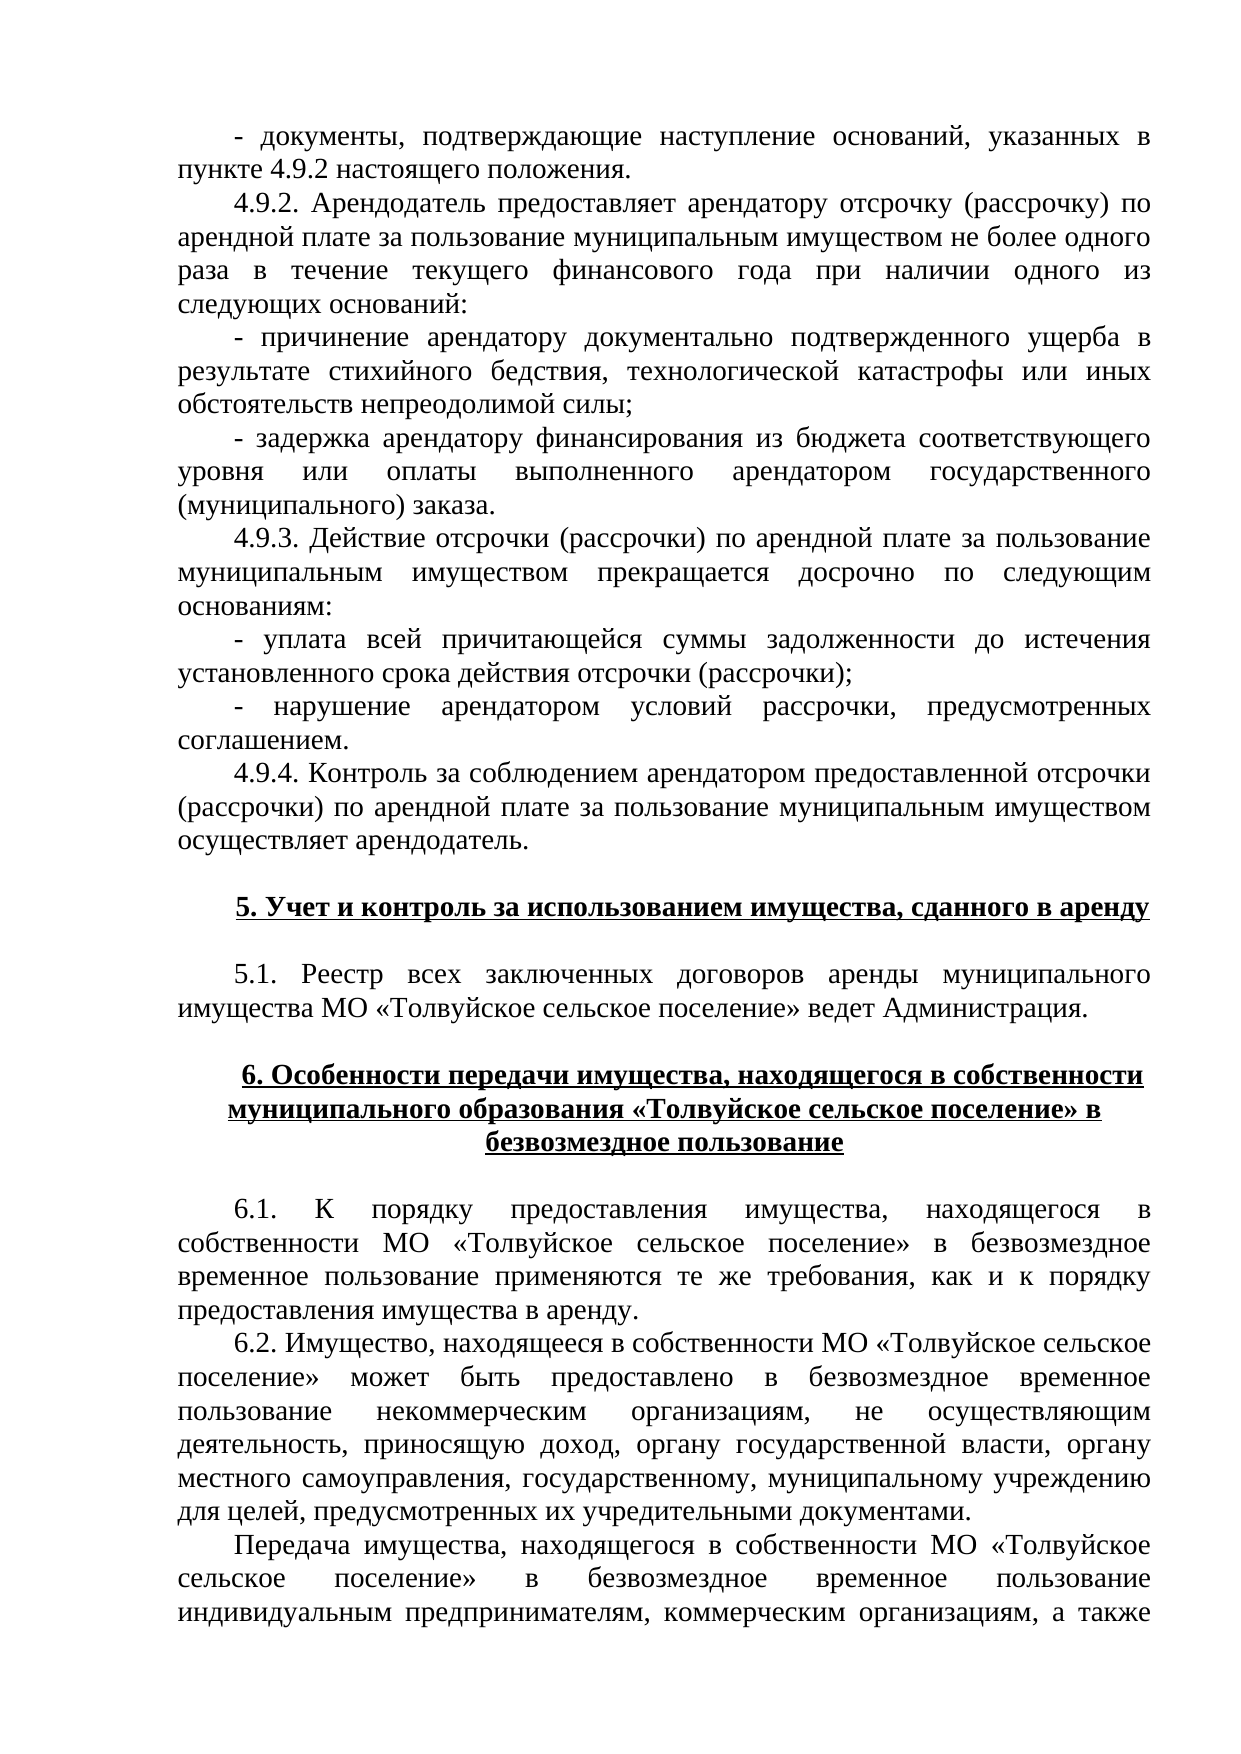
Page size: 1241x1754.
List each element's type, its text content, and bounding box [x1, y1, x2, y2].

text 6.1. К порядку предоставления имущества, находящегося в собственности МО «Толвуйское сельское поселение» в безвозмездное временное пользование применяются те же требования, как и к порядку предоставления имущества в аренду. [177, 1191, 1152, 1326]
text - нарушение арендатором условий рассрочки, предусмотренных соглашением. [177, 688, 1152, 755]
text 5.1. Реестр всех заключенных договоров аренды муниципального имущества МО «Толвуйское сельское поселение» ведет Администрация. [177, 957, 1152, 1024]
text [177, 1527, 1152, 1627]
text 6. Особенности передачи имущества, находящегося в собственности муниципального образования «Толвуйское сельское поселение» в безвозмездное пользование [177, 1057, 1152, 1158]
text 4.9.2. Арендодатель предоставляет арендатору отсрочку (рассрочку) по арендной плате за пользование муниципальным имуществом не более одного раза в течение текущего финансового года при наличии одного из следующих оснований: [177, 185, 1152, 319]
text - документы, подтверждающие наступление оснований, указанных в пункте 4.9.2 настоящего положения. [177, 118, 1152, 185]
text - причинение арендатору документально подтвержденного ущерба в результате стихийного бедствия, технологической катастрофы или иных обстоятельств непреодолимой силы; [177, 319, 1152, 420]
text 6.2. Имущество, находящееся в собственности МО «Толвуйское сельское поселение» может быть предоставлено в безвозмездное временное пользование некоммерческим организациям, не осуществляющим деятельность, приносящую доход, органу государственной власти, органу местного самоуправления, государственному, муниципальному учреждению для целей, предусмотренных их учредительными документами. [177, 1326, 1152, 1527]
text 5. Учет и контроль за использованием имущества, сданного в аренду [177, 889, 1152, 923]
text - уплата всей причитающейся суммы задолженности до истечения установленного срока действия отсрочки (рассрочки); [177, 621, 1152, 688]
text - задержка арендатору финансирования из бюджета соответствующего уровня или оплаты выполненного арендатором государственного (муниципального) заказа. [177, 420, 1152, 521]
text 4.9.4. Контроль за соблюдением арендатором предоставленной отсрочки (рассрочки) по арендной плате за пользование муниципальным имуществом осуществляет арендодатель. [177, 755, 1152, 856]
text 4.9.3. Действие отсрочки (рассрочки) по арендной плате за пользование муниципальным имуществом прекращается досрочно по следующим основаниям: [177, 521, 1152, 621]
